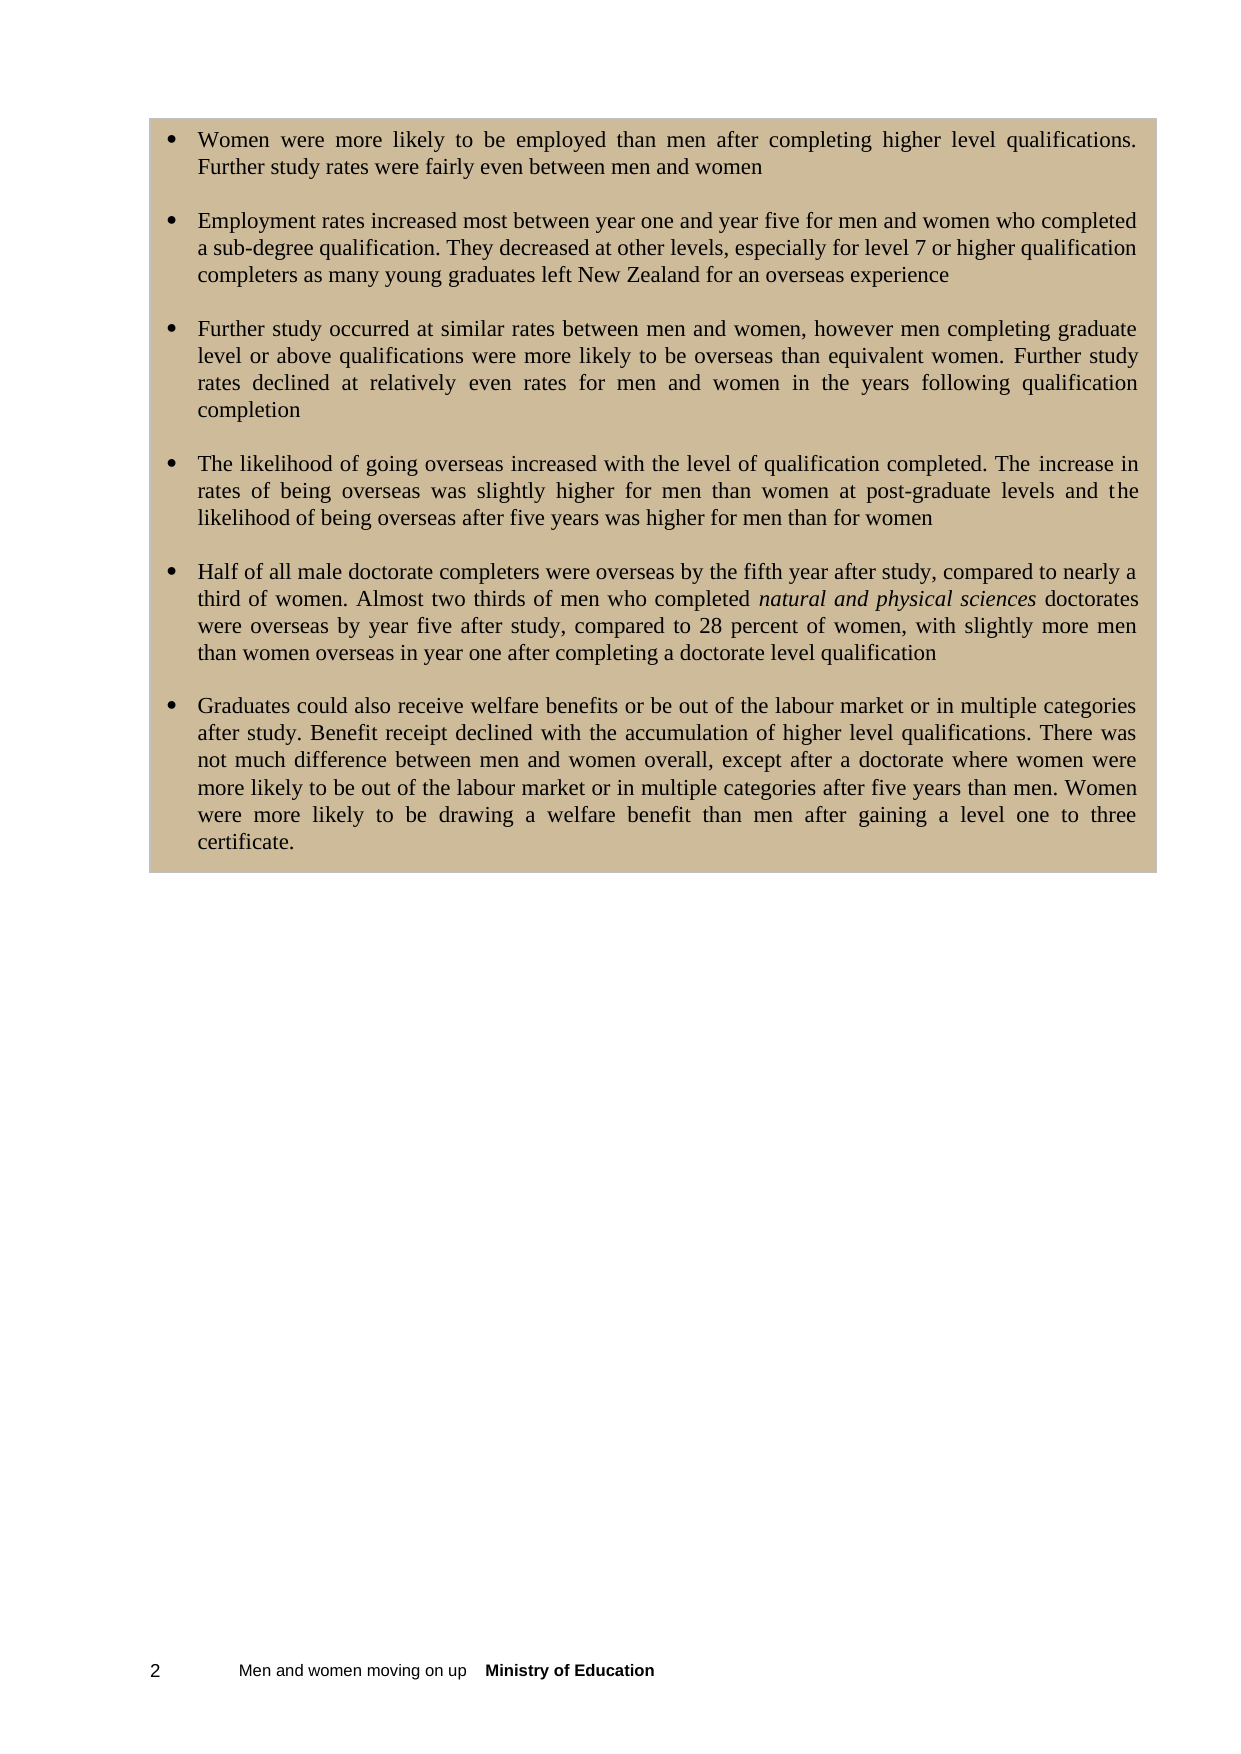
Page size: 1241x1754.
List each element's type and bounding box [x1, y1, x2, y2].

table_header [151, 119, 1156, 872]
